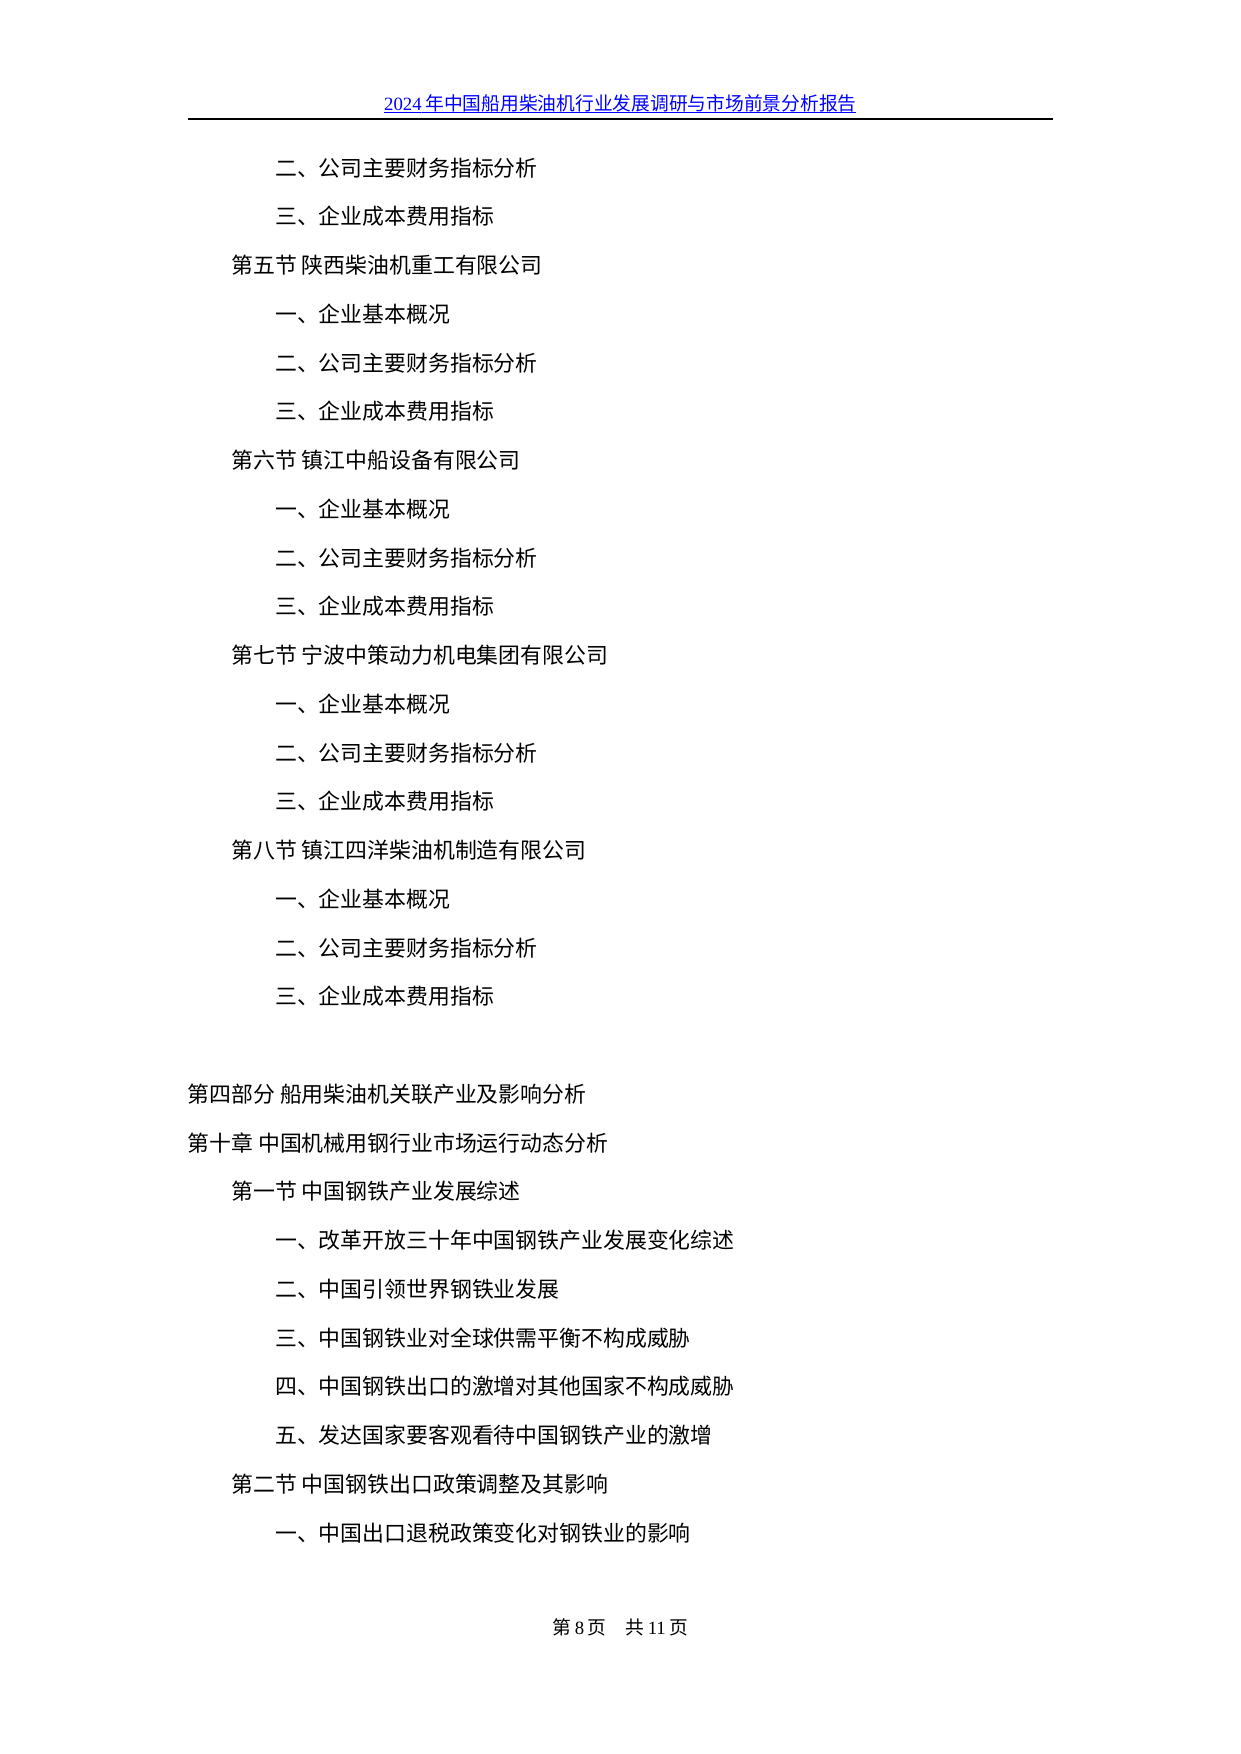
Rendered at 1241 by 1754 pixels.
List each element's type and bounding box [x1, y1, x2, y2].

text [187, 150, 1053, 1548]
